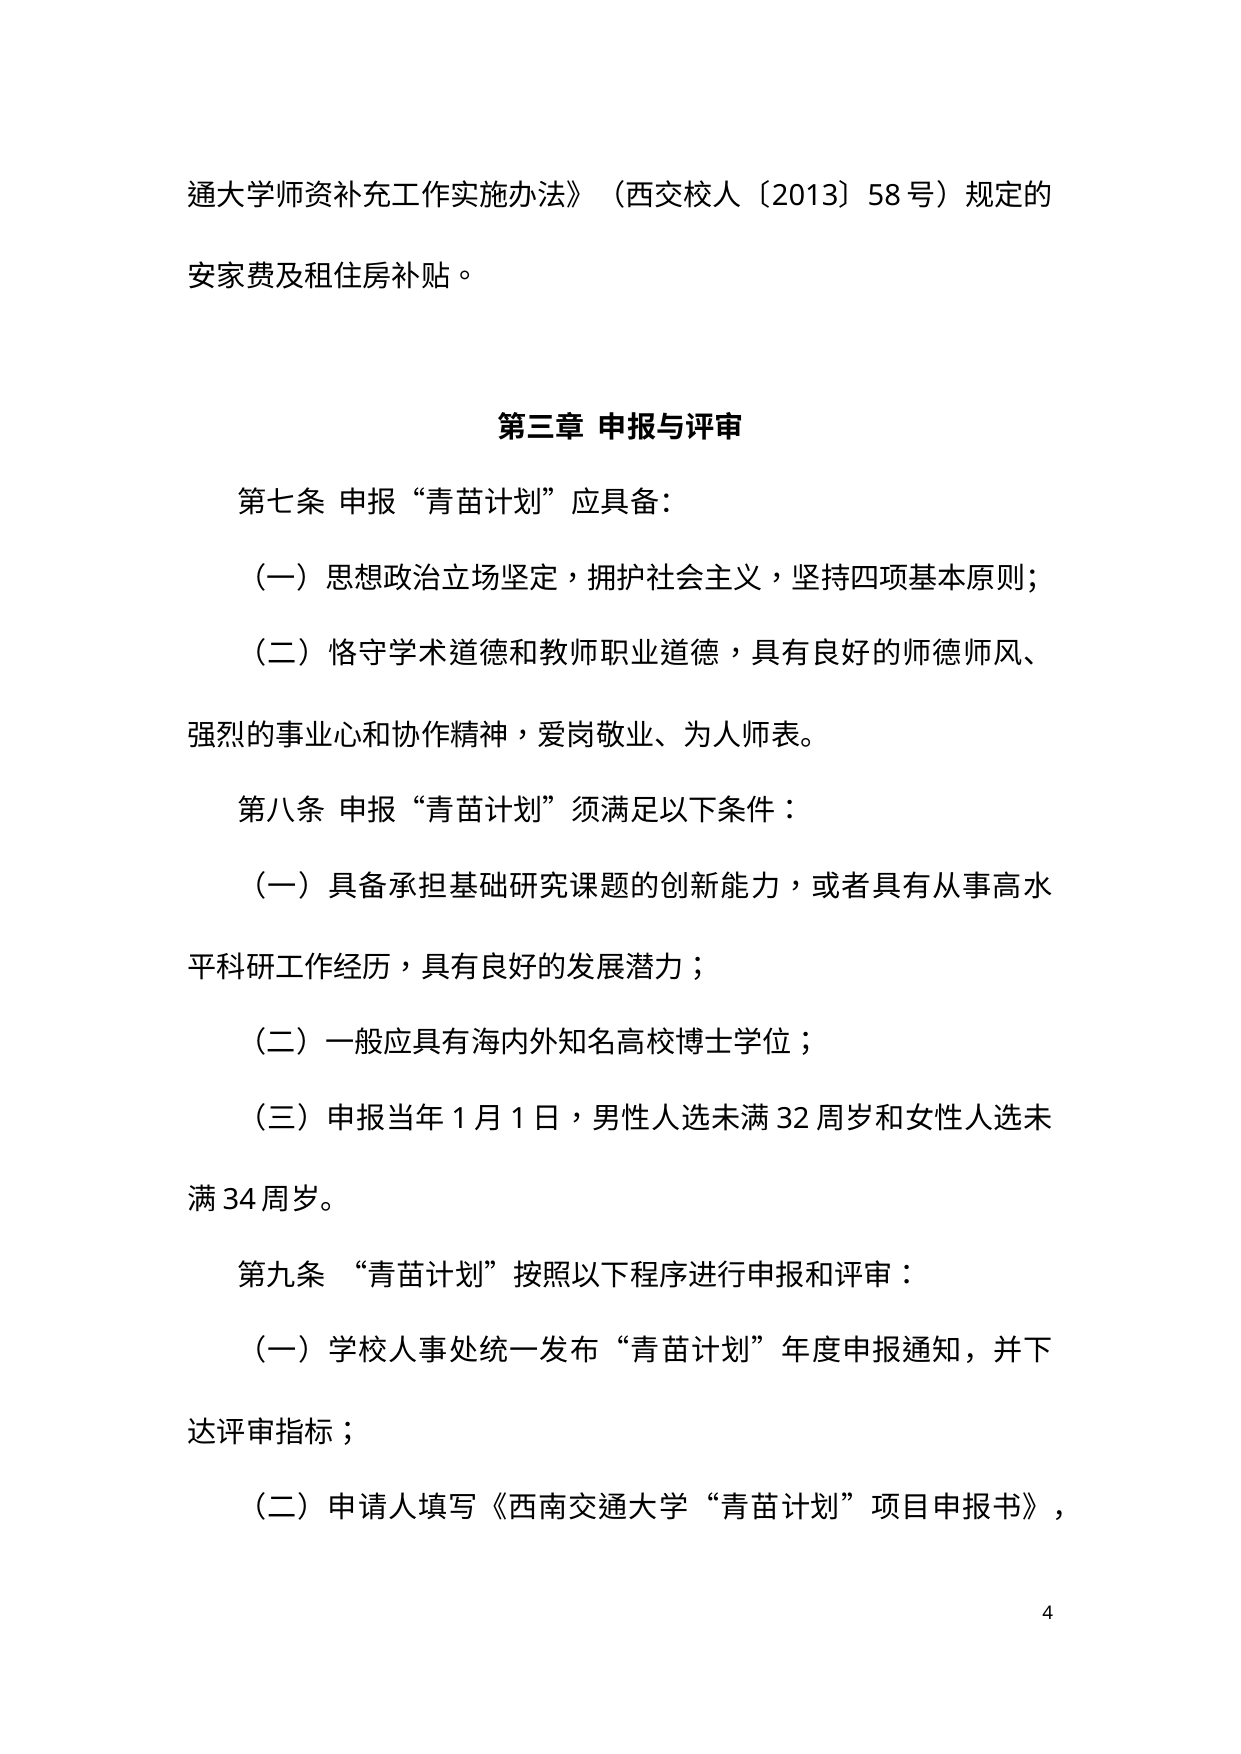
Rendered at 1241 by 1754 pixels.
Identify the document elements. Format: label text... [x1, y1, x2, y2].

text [187, 160, 1053, 306]
text （一）思想政治立场坚定，拥护社会主义，坚持四项基本原则； [187, 543, 1053, 608]
text （一）学校人事处统一发布“青苗计划”年度申报通知，并下达评审指标； [187, 1316, 1053, 1462]
text （一）具备承担基础研究课题的创新能力，或者具有从事高水平科研工作经历，具有良好的发展潜力； [187, 851, 1053, 997]
text 第八条 申报“青苗计划”须满足以下条件： [187, 775, 1053, 840]
text 第三章 申报与评审 [187, 392, 1053, 457]
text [187, 1472, 1053, 1537]
text 第九条 “青苗计划”按照以下程序进行申报和评审： [187, 1240, 1053, 1305]
text （二）恪守学术道德和教师职业道德，具有良好的师德师风、强烈的事业心和协作精神，爱岗敬业、为人师表。 [187, 619, 1053, 765]
text 第七条 申报“青苗计划”应具备： [187, 468, 1053, 533]
text （二）一般应具有海内外知名高校博士学位； [187, 1008, 1053, 1073]
text （三）申报当年1月1日，男性人选未满32周岁和女性人选未满34周岁。 [187, 1083, 1053, 1229]
